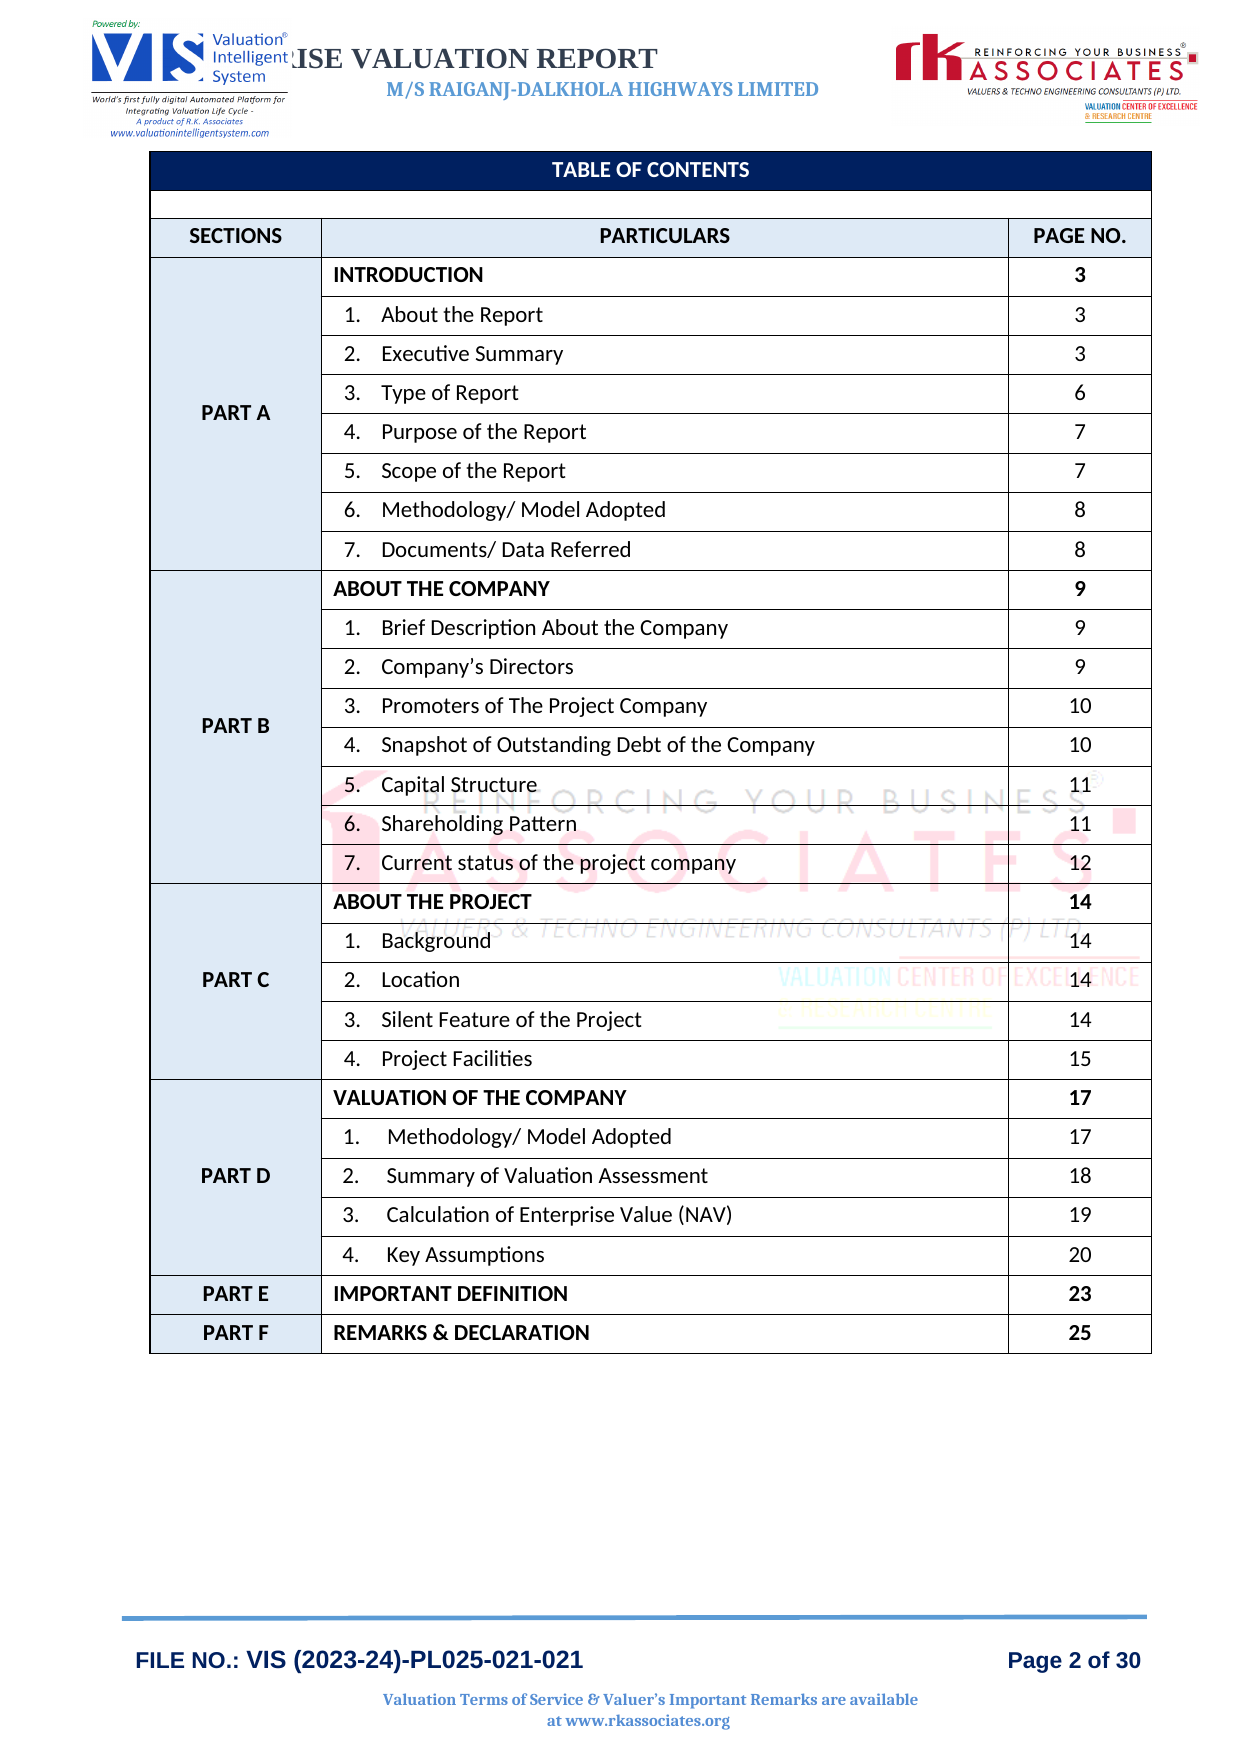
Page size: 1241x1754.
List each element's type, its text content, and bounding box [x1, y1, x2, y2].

table_cell [151, 191, 1151, 217]
table_header TABLE OF CONTENTS [151, 152, 1151, 190]
table_cell Executive Summary [322, 336, 1008, 374]
table_cell VALUATION OF THE COMPANY [322, 1080, 1008, 1118]
table_cell ABOUT THE COMPANY [322, 571, 1008, 609]
table_cell PART A [151, 258, 321, 570]
table_cell 6 [1009, 375, 1151, 413]
picture [82, 18, 293, 138]
picture [890, 26, 1200, 126]
table_cell Company’s Directors [322, 649, 1008, 687]
table_cell 14 [1009, 924, 1151, 962]
table_cell Methodology/ Model Adopted [322, 493, 1008, 531]
table_cell Shareholding Pattern [322, 806, 1008, 844]
table_cell Documents/ Data Referred [322, 532, 1008, 570]
table_cell Calculation of Enterprise Value (NAV) [322, 1198, 1008, 1236]
table_cell 23 [1009, 1276, 1151, 1314]
table_cell 3 [1009, 336, 1151, 374]
table_cell 7 [1009, 414, 1151, 452]
table_cell PART C [151, 884, 321, 1079]
table_cell 12 [1009, 845, 1151, 883]
table_cell Purpose of the Report [322, 414, 1008, 452]
table_cell 8 [1009, 493, 1151, 531]
table_cell 25 [1009, 1315, 1151, 1353]
table_cell Capital Structure [322, 767, 1008, 805]
table_cell 10 [1009, 689, 1151, 727]
table_cell Location [322, 963, 1008, 1001]
table_cell Promoters of The Project Company [322, 689, 1008, 727]
table_cell 3 [1009, 297, 1151, 335]
table_cell PART E [151, 1276, 321, 1314]
table_cell 18 [1009, 1159, 1151, 1197]
table_cell 10 [1009, 728, 1151, 766]
table_cell PARTICULARS [322, 219, 1008, 257]
table_cell 14 [1009, 1002, 1151, 1040]
table_cell INTRODUCTION [322, 258, 1008, 296]
table_cell 9 [1009, 649, 1151, 687]
table_cell About the Report [322, 297, 1008, 335]
table_cell Scope of the Report [322, 454, 1008, 492]
table_cell Methodology/ Model Adopted [322, 1119, 1008, 1157]
table_cell Snapshot of Outstanding Debt of the Company [322, 728, 1008, 766]
table_cell REMARKS & DECLARATION [322, 1315, 1008, 1353]
table_cell PART D [151, 1080, 321, 1275]
table_cell 20 [1009, 1237, 1151, 1275]
table_cell IMPORTANT DEFINITION [322, 1276, 1008, 1314]
table_cell Background [322, 924, 1008, 962]
table_cell 7 [1009, 454, 1151, 492]
table_cell 8 [1009, 532, 1151, 570]
table_cell 14 [1009, 884, 1151, 922]
table_cell PART B [151, 571, 321, 883]
table_cell 15 [1009, 1041, 1151, 1079]
table_cell PAGE NO. [1009, 219, 1151, 257]
table_cell Project Facilities [322, 1041, 1008, 1079]
table_cell 14 [1009, 963, 1151, 1001]
table_cell Key Assumptions [322, 1237, 1008, 1275]
table_cell Summary of Valuation Assessment [322, 1159, 1008, 1197]
table_cell 11 [1009, 767, 1151, 805]
table_cell 17 [1009, 1119, 1151, 1157]
table_cell 3 [1009, 258, 1151, 296]
table_cell Type of Report [322, 375, 1008, 413]
table_cell Brief Description About the Company [322, 610, 1008, 648]
table_cell Current status of the project company [322, 845, 1008, 883]
table_cell 11 [1009, 806, 1151, 844]
table_cell 9 [1009, 610, 1151, 648]
table_cell 9 [1009, 571, 1151, 609]
table_cell 19 [1009, 1198, 1151, 1236]
table_cell SECTIONS [151, 219, 321, 257]
table_cell 17 [1009, 1080, 1151, 1118]
table_cell Silent Feature of the Project [322, 1002, 1008, 1040]
table_cell ABOUT THE PROJECT [322, 884, 1008, 922]
table_cell PART F [151, 1315, 321, 1353]
